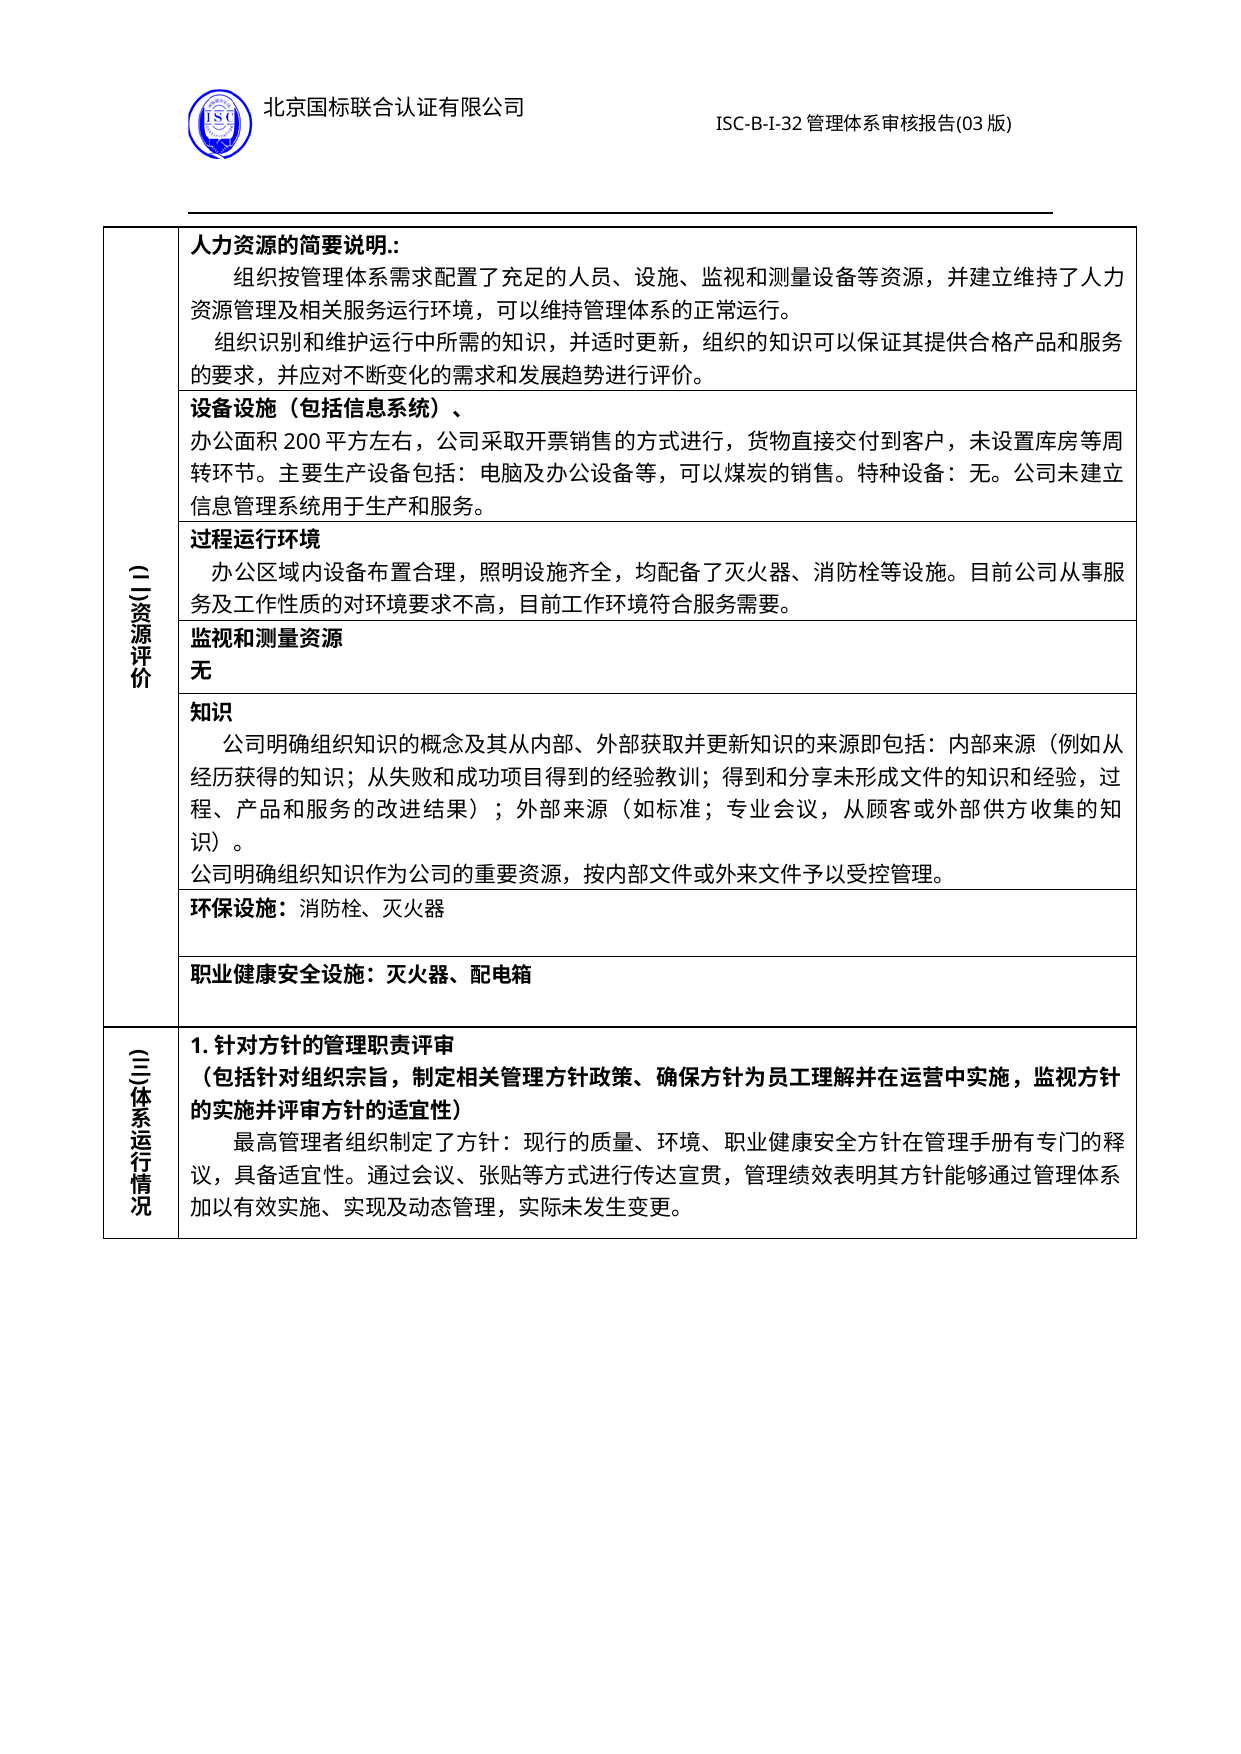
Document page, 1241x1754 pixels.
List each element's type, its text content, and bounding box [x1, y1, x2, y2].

table_cell (二)资源评价 [104, 228, 178, 1026]
table_cell 环保设施：消防栓、灭火器 [179, 890, 1136, 956]
table_cell 设备设施（包括信息系统）、 办公面积200平方左右，公司采取开票销售的方式进行，货物直接交付到客户，未设置库房等周转环节。主要生产设备包括：电脑及办公设备等，可以煤炭的销售。特种设备：无。公司未建立信息管理系统用于生产和服务。 [179, 391, 1136, 521]
table_cell 监视和测量资源 无 [179, 621, 1136, 693]
table_cell 知识 公司明确组织知识的概念及其从内部、外部获取并更新知识的来源即包括：内部来源（例如从经历获得的知识；从失败和成功项目得到的经验教训；得到和分享未形成文件的知识和经验，过程、产品和服务的改进结果）；外部来源（如标准；专业会议，从顾客或外部供方收集的知识）。 公司明确组织知识作为公司的重要资源，按内部文件或外来文件予以受控管理。 [179, 694, 1136, 889]
table_cell 1. 针对方针的管理职责评审 （包括针对组织宗旨，制定相关管理方针政策、确保方针为员工理解并在运营中实施，监视方针的实施并评审方针的适宜性） 最高管理者组织制定了方针：现行的质量、环境、职业健康安全方针在管理手册有专门的释议，具备适宜性。通过会议、张贴等方式进行传达宣贯，管理绩效表明其方针能够通过管理体系加以有效实施、实现及动态管理，实际未发生变更。 [179, 1028, 1136, 1238]
table_cell 职业健康安全设施：灭火器、配电箱 [179, 957, 1136, 1026]
picture [187, 89, 253, 158]
table_cell 过程运行环境 办公区域内设备布置合理，照明设施齐全，均配备了灭火器、消防栓等设施。目前公司从事服务及工作性质的对环境要求不高，目前工作环境符合服务需要。 [179, 522, 1136, 619]
table_cell (三)体系运行情况 [104, 1028, 178, 1238]
table_cell 人力资源的简要说明.: 组织按管理体系需求配置了充足的人员、设施、监视和测量设备等资源，并建立维持了人力资源管理及相关服务运行环境，可以维持管理体系的正常运行。 组织识别和维护运行中所需的知识，并适时更新，组织的知识可以保证其提供合格产品和服务的要求，并应对不断变化的需求和发展趋势进行评价。 [179, 228, 1136, 390]
